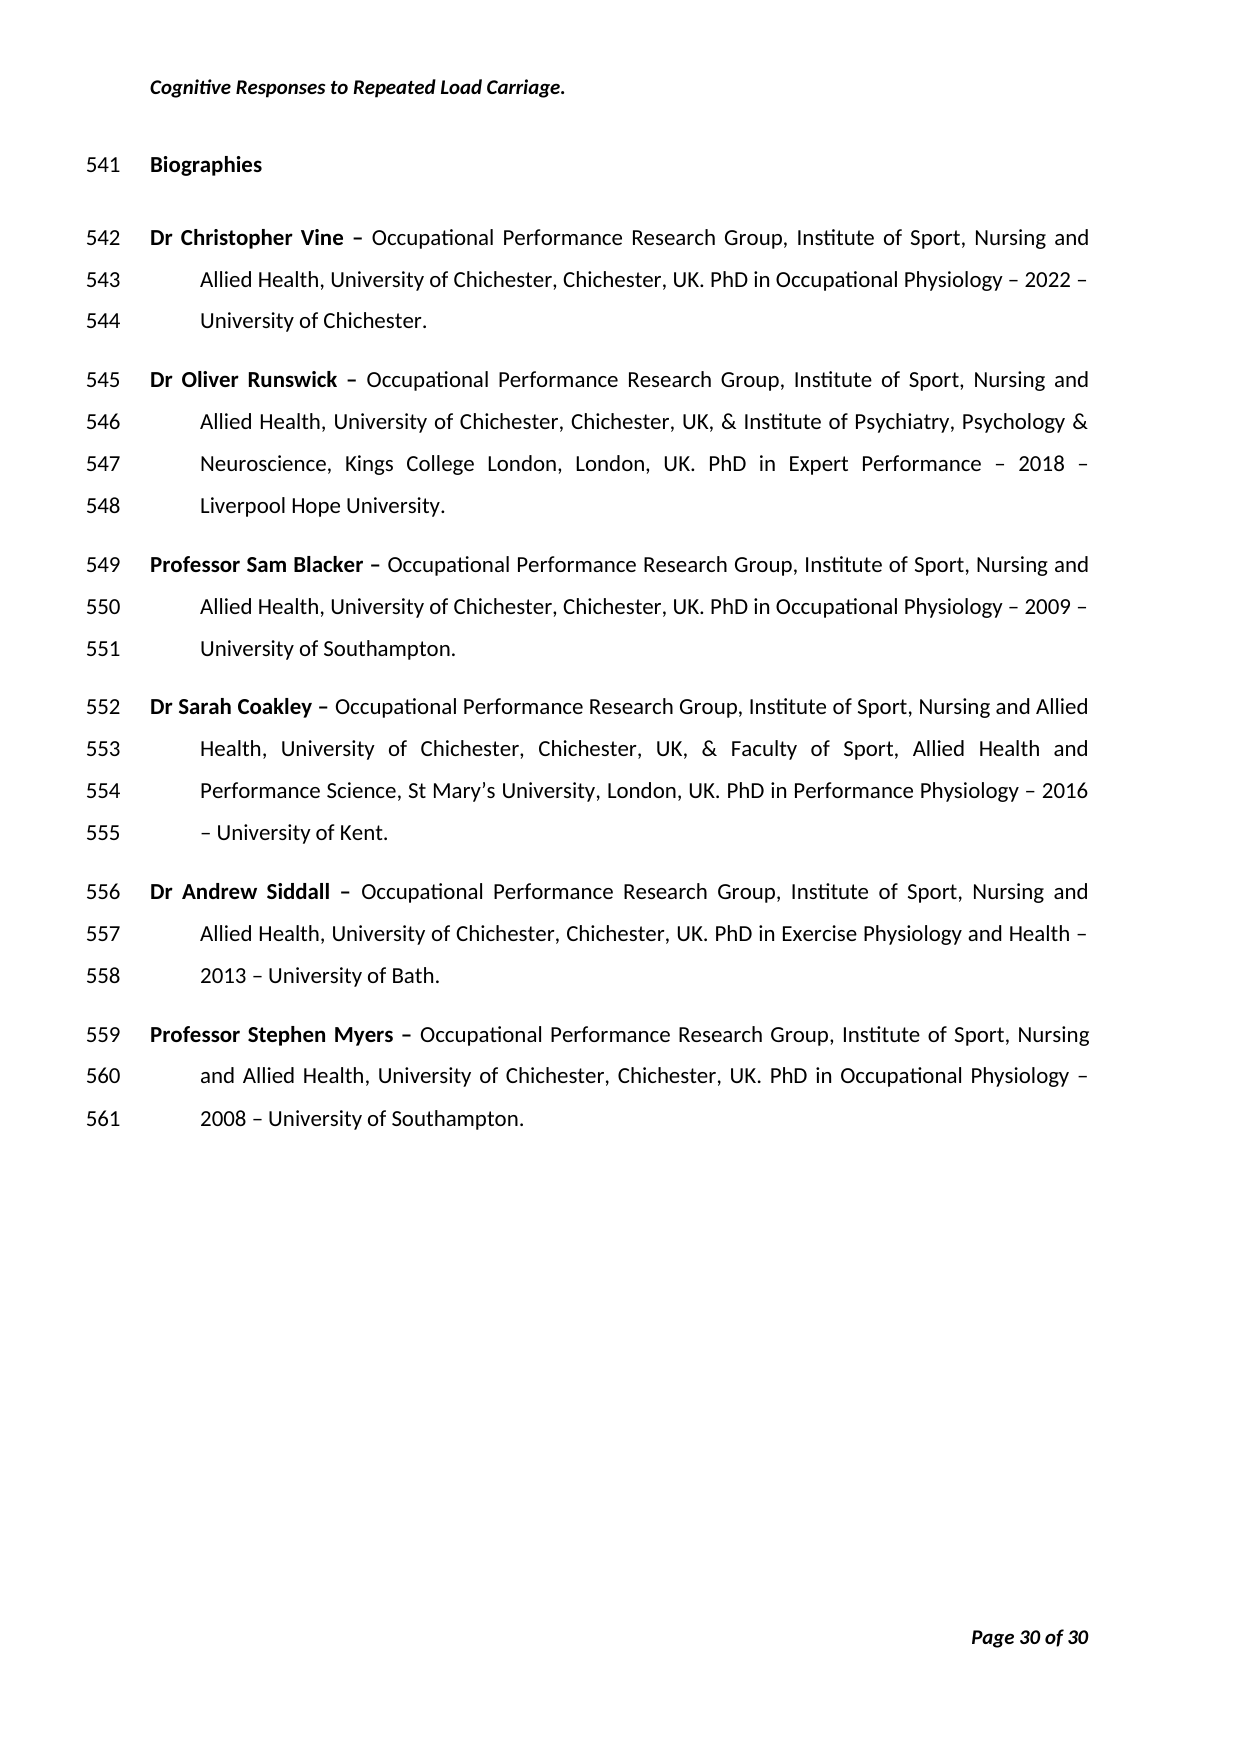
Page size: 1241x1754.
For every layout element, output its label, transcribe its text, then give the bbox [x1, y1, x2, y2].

text Dr Oliver Runswick – Occupational Performance Research Group, Institute of Sport, Nursing and Allied Health, University of Chichester, Chichester, UK, & Institute of Psychiatry, Psychology & Neuroscience, Kings College London, London, UK. PhD in Expert Performance – 2018 – Liverpool Hope University. [150, 365, 1090, 519]
text Dr Christopher Vine – Occupational Performance Research Group, Institute of Sport, Nursing and Allied Health, University of Chichester, Chichester, UK. PhD in Occupational Physiology – 2022 – University of Chichester. [150, 223, 1090, 335]
text Professor Sam Blacker – Occupational Performance Research Group, Institute of Sport, Nursing and Allied Health, University of Chichester, Chichester, UK. PhD in Occupational Physiology – 2009 – University of Southampton. [150, 550, 1090, 662]
text Dr Sarah Coakley – Occupational Performance Research Group, Institute of Sport, Nursing and Allied Health, University of Chichester, Chichester, UK, & Faculty of Sport, Allied Health and Performance Science, St Mary’s University, London, UK. PhD in Performance Physiology – 2016 – University of Kent. [150, 692, 1090, 846]
text Professor Stephen Myers – Occupational Performance Research Group, Institute of Sport, Nursing and Allied Health, University of Chichester, Chichester, UK. PhD in Occupational Physiology – 2008 – University of Southampton. [150, 1020, 1090, 1132]
text Dr Andrew Siddall – Occupational Performance Research Group, Institute of Sport, Nursing and Allied Health, University of Chichester, Chichester, UK. PhD in Exercise Physiology and Health – 2013 – University of Bath. [150, 877, 1090, 989]
text Biographies [150, 150, 1090, 178]
